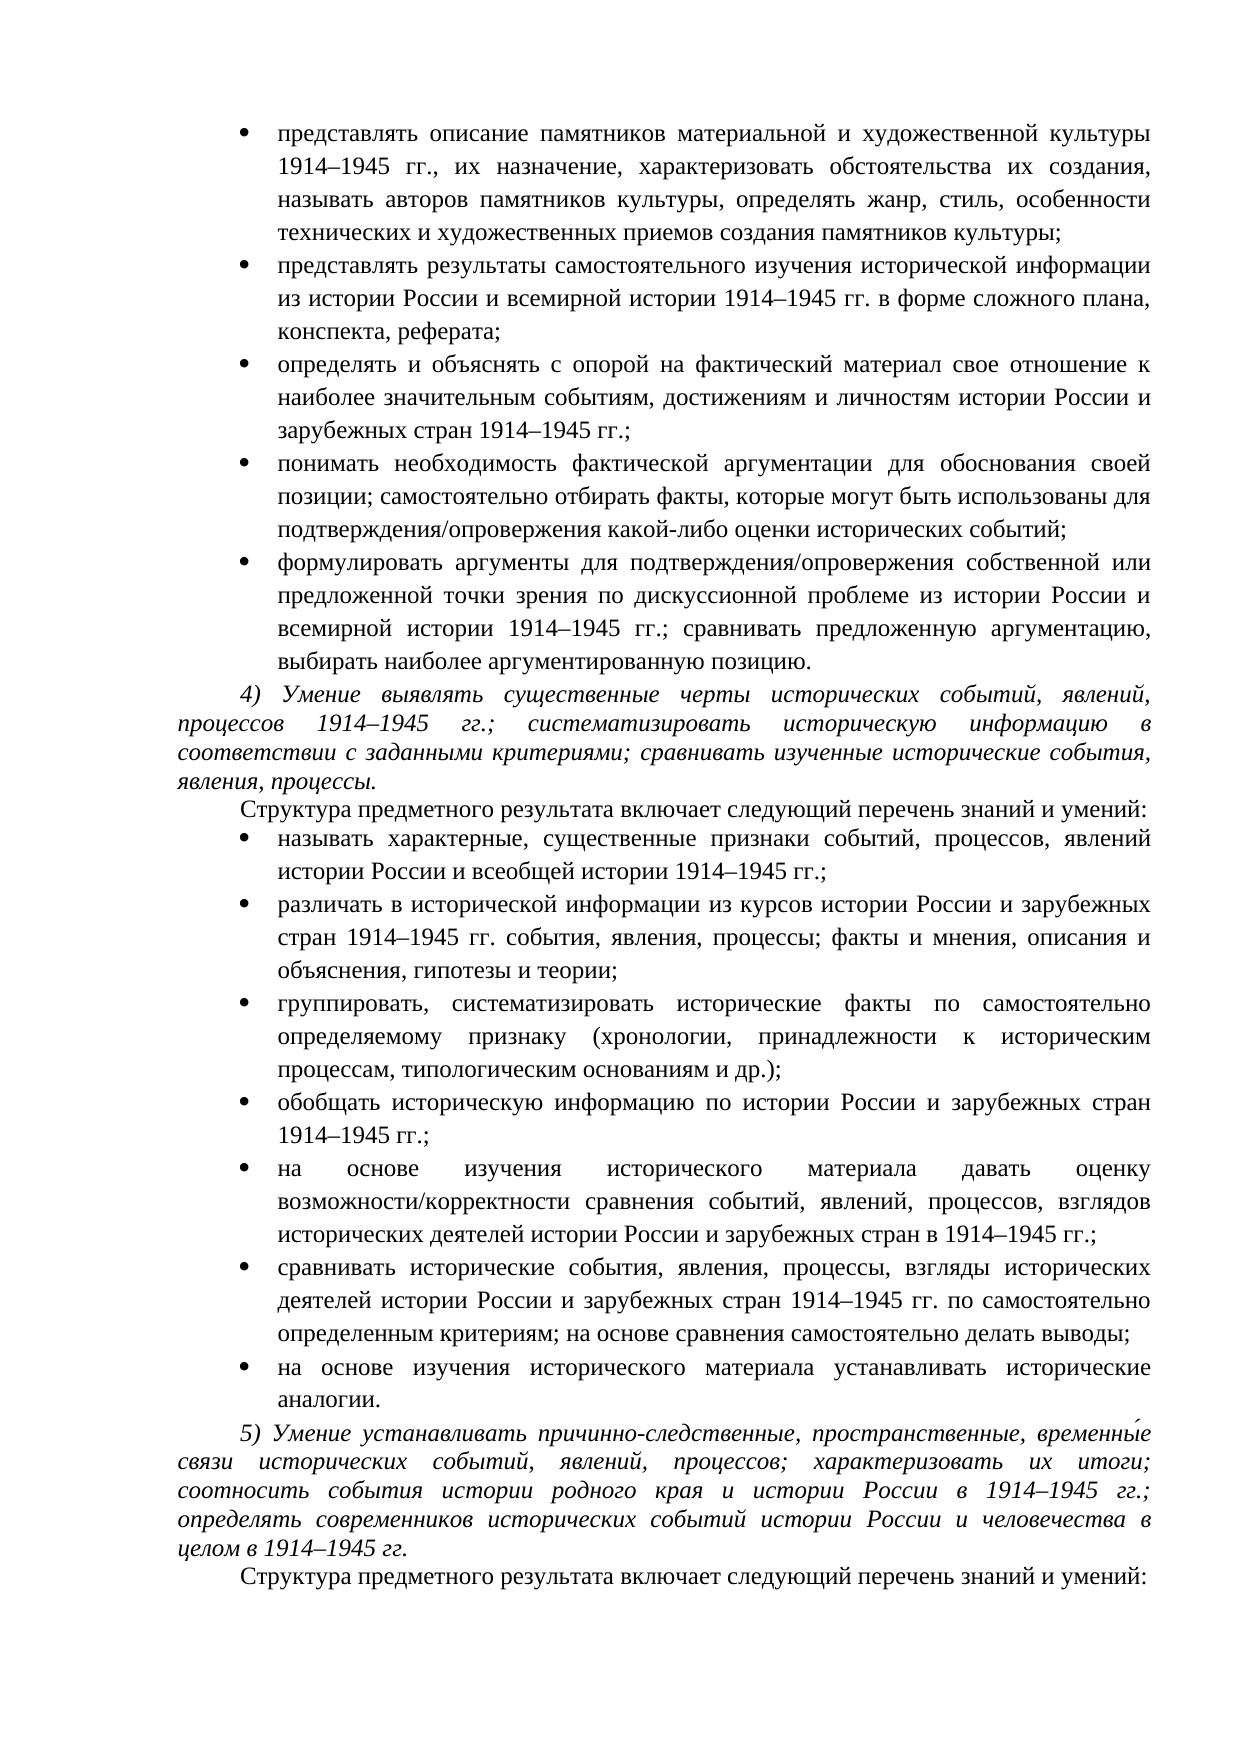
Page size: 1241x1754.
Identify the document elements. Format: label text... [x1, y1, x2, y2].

text 4) Умение выявлять существенные черты исторических событий, явлений, процессов 1914–1945 гг.; систематизировать историческую информацию в соответствии с заданными критериями; сравнивать изученные исторические события, явления, процессы. [177, 679, 1152, 794]
list называть характерные, существенные признаки событий, процессов, явлений истории России и всеобщей истории 1914–1945 гг.; [240, 823, 1152, 885]
list на основе изучения исторического материала давать оценку возможности/корректности сравнения событий, явлений, процессов, взглядов исторических деятелей истории России и зарубежных стран в 1914–1945 гг.; [240, 1153, 1152, 1248]
list понимать необходимость фактической аргументации для обоснования своей позиции; самостоятельно отбирать факты, которые могут быть использованы для подтверждения/опровержения какой-либо оценки исторических событий; [240, 448, 1152, 543]
text 5) Умение устанавливать причинно-следственные, пространственные, временны́е связи исторических событий, явлений, процессов; характеризовать их итоги; соотносить события истории родного края и истории России в 1914–1945 гг.; определять современников исторических событий истории России и человечества в целом в 1914–1945 гг. [177, 1418, 1152, 1561]
list группировать, систематизировать исторические факты по самостоятельно определяемому признаку (хронологии, принадлежности к историческим процессам, типологическим основаниям и др.); [240, 988, 1152, 1083]
list представлять результаты самостоятельного изучения исторической информации из истории России и всемирной истории 1914–1945 гг. в форме сложного плана, конспекта, реферата; [240, 250, 1152, 345]
list различать в исторической информации из курсов истории России и зарубежных стран 1914–1945 гг. события, явления, процессы; факты и мнения, описания и объяснения, гипотезы и теории; [240, 889, 1152, 984]
list обобщать историческую информацию по истории России и зарубежных стран 1914–1945 гг.; [240, 1087, 1152, 1149]
list определять и объяснять с опорой на фактический материал свое отношение к наиболее значительным событиям, достижениям и личностям истории России и зарубежных стран 1914–1945 гг.; [240, 349, 1152, 444]
list сравнивать исторические события, явления, процессы, взгляды исторических деятелей истории России и зарубежных стран 1914–1945 гг. по самостоятельно определенным критериям; на основе сравнения самостоятельно делать выводы; [240, 1252, 1152, 1347]
text Структура предметного результата включает следующий перечень знаний и умений: [177, 794, 1152, 823]
list на основе изучения исторического материала устанавливать исторические аналогии. [240, 1352, 1152, 1413]
list формулировать аргументы для подтверждения/опровержения собственной или предложенной точки зрения по дискуссионной проблеме из истории России и всемирной истории 1914–1945 гг.; сравнивать предложенную аргументацию, выбирать наиболее аргументированную позицию. [240, 547, 1152, 675]
list представлять описание памятников материальной и художественной культуры 1914–1945 гг., их назначение, характеризовать обстоятельства их создания, называть авторов памятников культуры, определять жанр, стиль, особенности технических и художественных приемов создания памятников культуры; [240, 118, 1152, 246]
text Структура предметного результата включает следующий перечень знаний и умений: [177, 1561, 1152, 1590]
